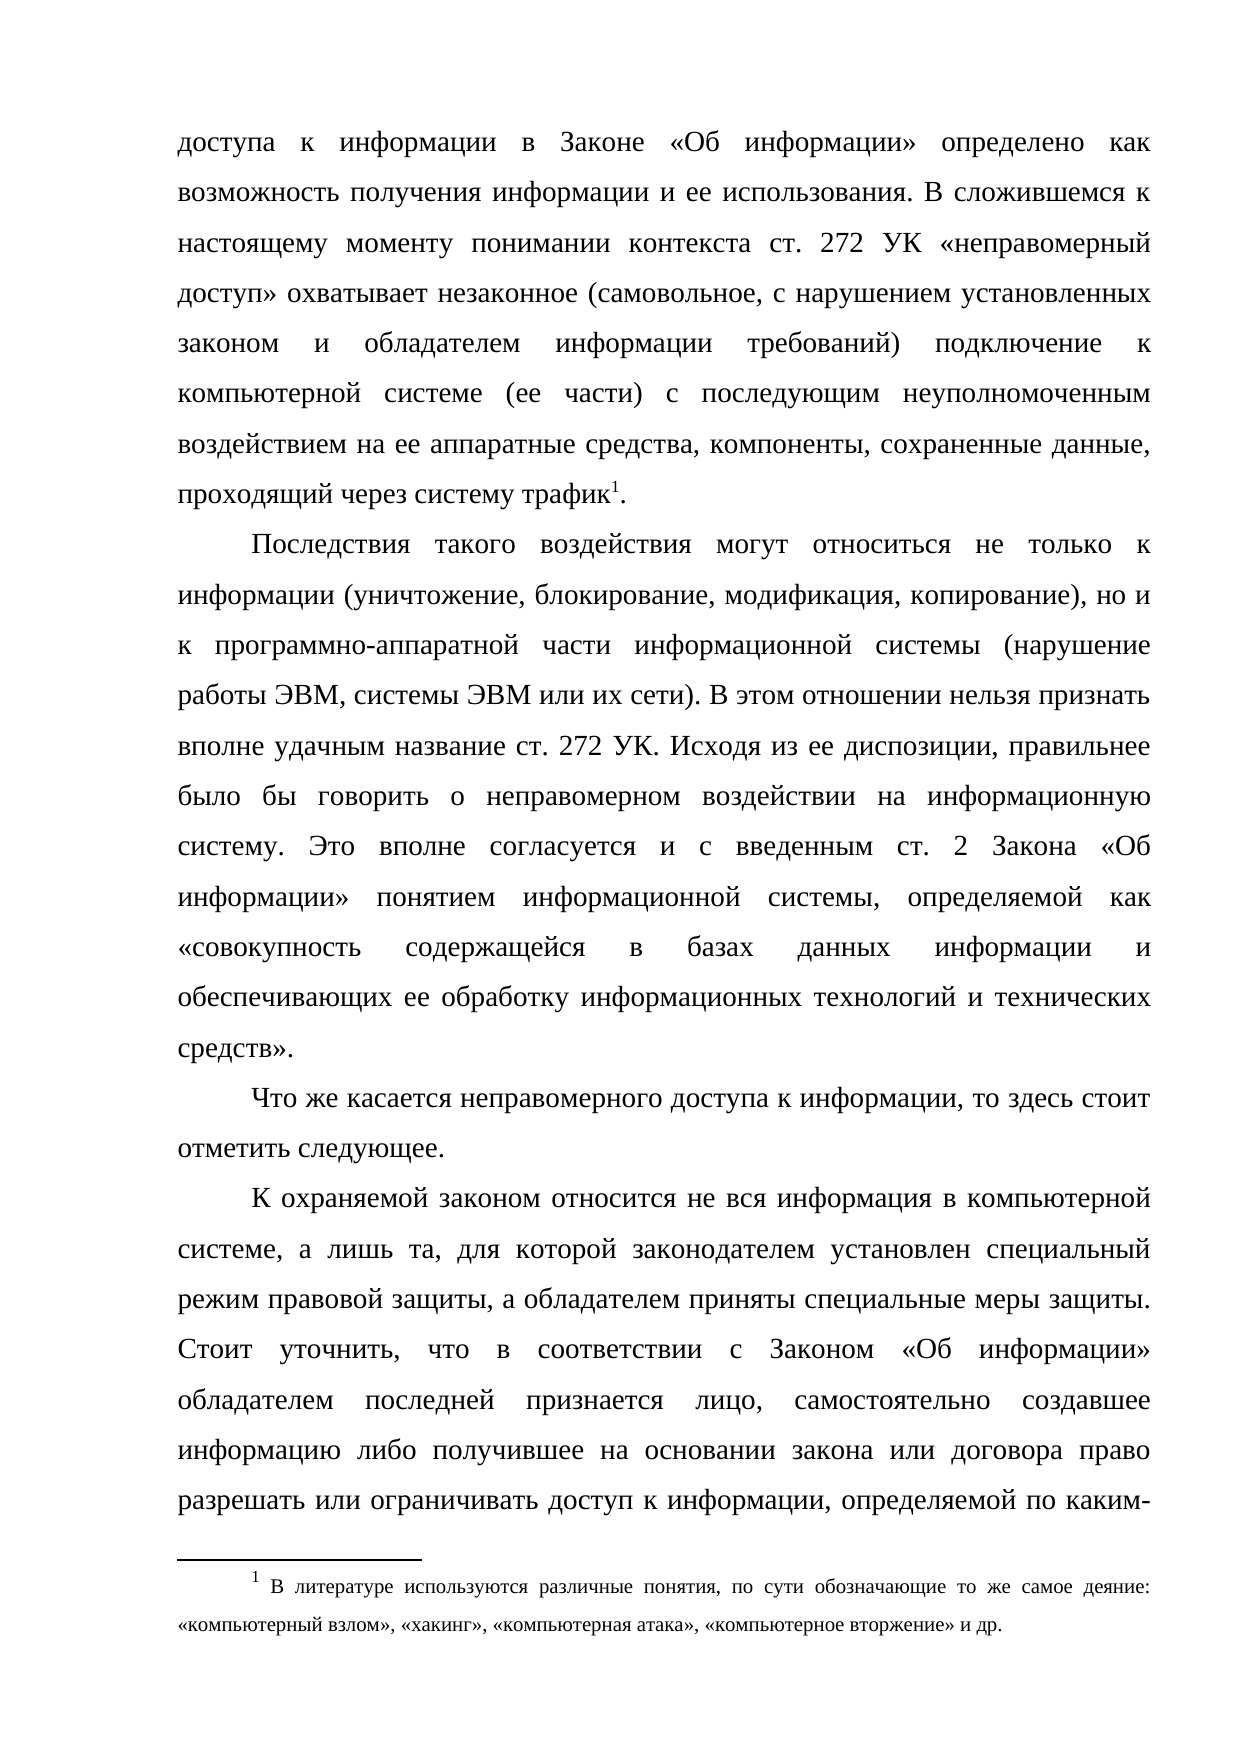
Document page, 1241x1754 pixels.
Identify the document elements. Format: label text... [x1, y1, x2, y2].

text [177, 1181, 1152, 1516]
text Что же касается неправомерного доступа к информации, то здесь стоит отметить следующее. [177, 1080, 1152, 1164]
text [177, 124, 1152, 510]
text Последствия такого воздействия могут относиться не только к информации (уничтожение, блокирование, модификация, копирование), но и к программно-аппаратной части информационной системы (нарушение работы ЭВМ, системы ЭВМ или их сети). В этом отношении нельзя признать вполне удачным название ст. 272 УК. Исходя из ее диспозиции, правильнее было бы говорить о неправомерном воздействии на информационную систему. Это вполне согласуется и с введенным ст. 2 Закона «Об информации» понятием информационной системы, определяемой как «совокупность содержащейся в базах данных информации и обеспечивающих ее обработку информационных технологий и технических средств». [177, 527, 1152, 1063]
